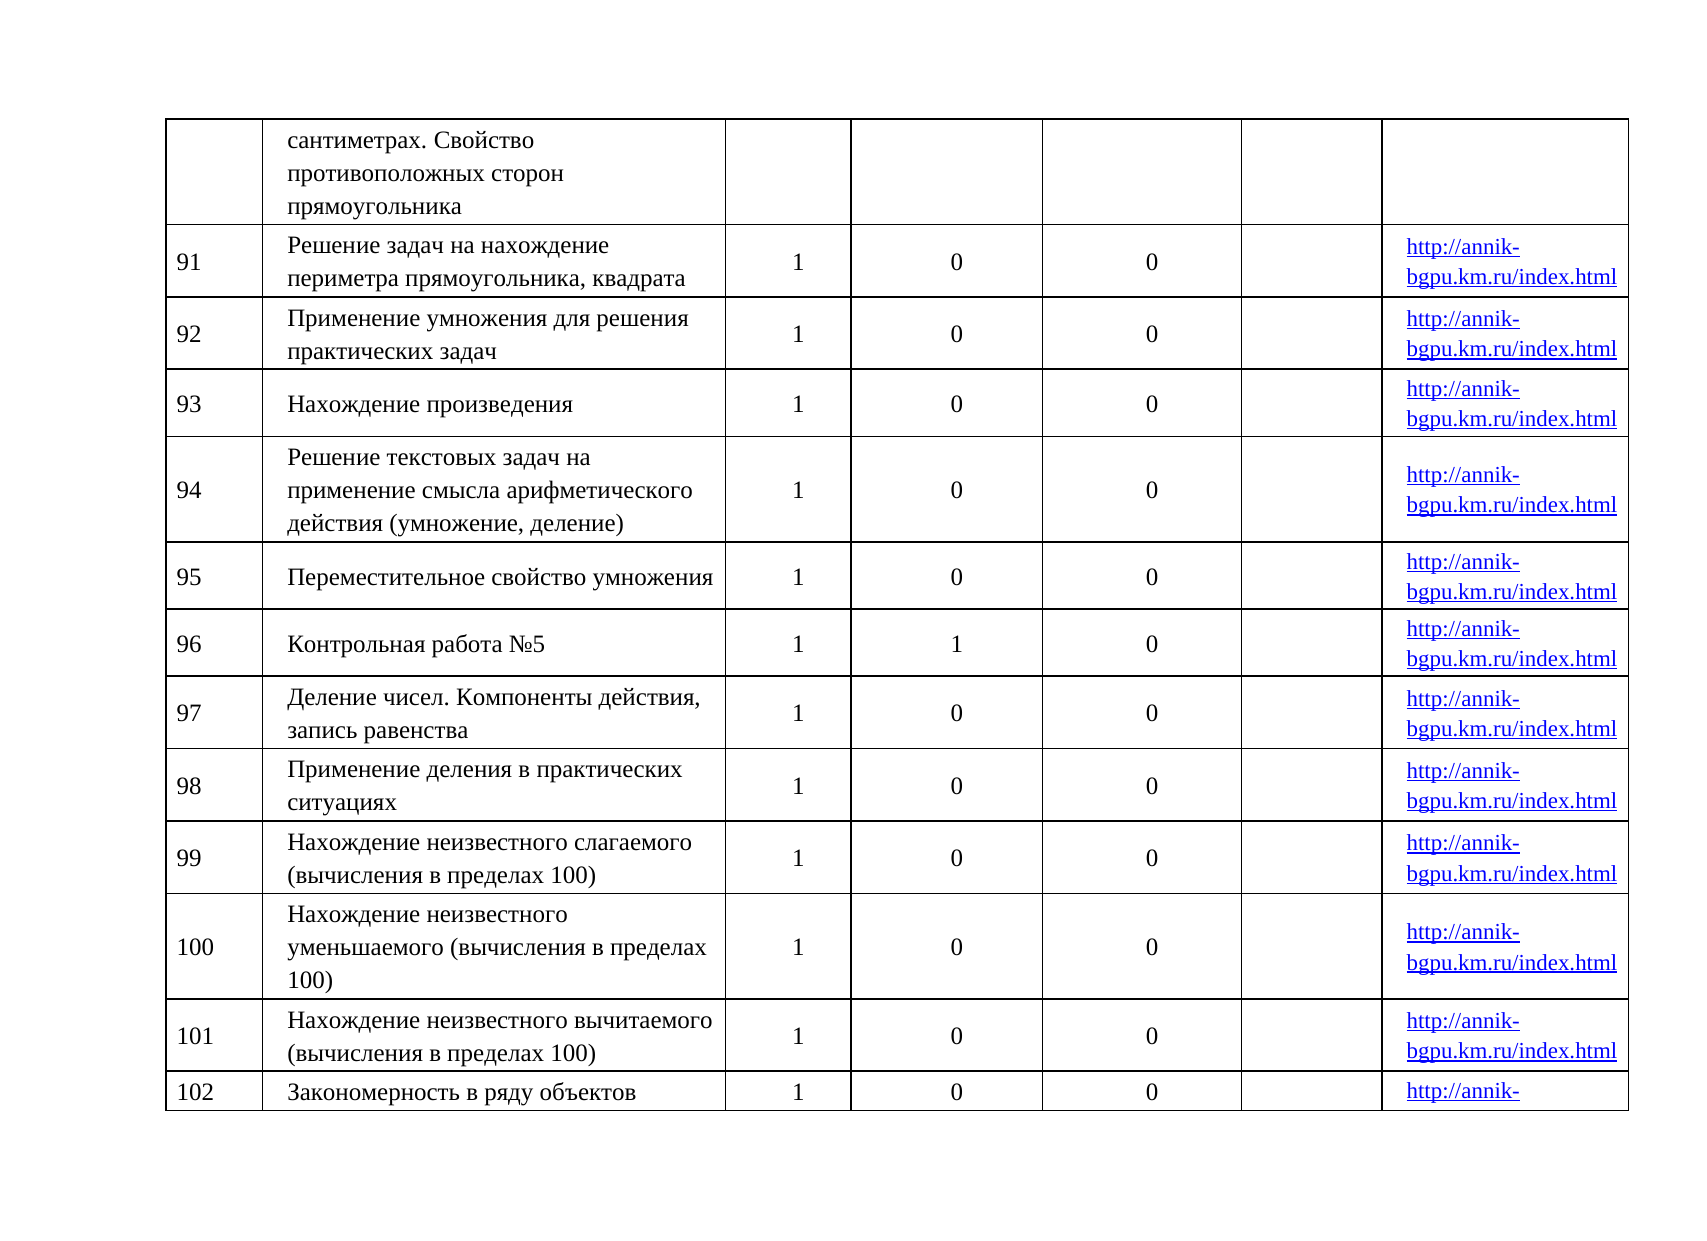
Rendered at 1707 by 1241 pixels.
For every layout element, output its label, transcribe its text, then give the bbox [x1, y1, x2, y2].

table_cell 0 [852, 370, 1042, 436]
table_cell 0 [852, 298, 1042, 368]
table_cell 0 [852, 1072, 1042, 1110]
table_cell [1242, 677, 1381, 748]
table_cell Нахождение неизвестного вычитаемого (вычисления в пределах 100) [263, 1000, 725, 1070]
table_cell http://annik-bgpu.km.ru/index.html [1383, 437, 1628, 541]
table_cell [1242, 1072, 1381, 1110]
table_cell http://annik-bgpu.km.ru/index.html [1383, 677, 1628, 748]
table_cell [1242, 894, 1381, 998]
table_cell 96 [167, 610, 262, 675]
table_cell 1 [726, 543, 850, 608]
table_cell http://annik-bgpu.km.ru/index.html [1383, 749, 1628, 820]
table_cell 100 [167, 894, 262, 998]
table_cell [1242, 370, 1381, 436]
table_cell http://annik-bgpu.km.ru/index.html [1383, 543, 1628, 608]
table_cell 93 [167, 370, 262, 436]
table_cell 1 [852, 610, 1042, 675]
table_cell Решение задач на нахождение периметра прямоугольника, квадрата [263, 225, 725, 296]
table_cell 97 [167, 677, 262, 748]
table_cell 98 [167, 749, 262, 820]
table_cell 1 [726, 749, 850, 820]
table_cell Нахождение неизвестного слагаемого (вычисления в пределах 100) [263, 822, 725, 892]
table_cell [1242, 225, 1381, 296]
table_cell 1 [726, 298, 850, 368]
table_cell Нахождение неизвестного уменьшаемого (вычисления в пределах 100) [263, 894, 725, 998]
table_cell 0 [1043, 543, 1241, 608]
table_cell 99 [167, 822, 262, 892]
table_cell [1242, 610, 1381, 675]
table_cell 0 [852, 749, 1042, 820]
table_cell 101 [167, 1000, 262, 1070]
table_cell Решение текстовых задач на применение смысла арифметического действия (умножение, деление) [263, 437, 725, 541]
table_cell 1 [726, 677, 850, 748]
table_cell 0 [852, 543, 1042, 608]
table_cell 1 [726, 1072, 850, 1110]
table_cell [1242, 120, 1381, 223]
table_cell http://annik-bgpu.km.ru/index.html [1383, 370, 1628, 436]
table_cell 1 [726, 370, 850, 436]
table_cell [1242, 749, 1381, 820]
table_cell http://annik-bgpu.km.ru/index.html [1383, 1000, 1628, 1070]
table_cell 0 [852, 677, 1042, 748]
table_cell 1 [726, 894, 850, 998]
table_cell 94 [167, 437, 262, 541]
table_cell 0 [1043, 749, 1241, 820]
table_cell Нахождение произведения [263, 370, 725, 436]
table_cell 1 [726, 610, 850, 675]
table_cell 0 [852, 437, 1042, 541]
table_cell 102 [167, 1072, 262, 1110]
table_cell 0 [1043, 225, 1241, 296]
table_cell 95 [167, 543, 262, 608]
table_cell http://annik-bgpu.km.ru/index.html [1383, 894, 1628, 998]
table_cell 0 [1043, 120, 1241, 223]
table_cell http://annik-bgpu.km.ru/index.html [1383, 610, 1628, 675]
table_cell 0 [1043, 370, 1241, 436]
table_cell http://annik-bgpu.km.ru/index.html [1383, 822, 1628, 892]
table_cell [1242, 298, 1381, 368]
table_cell Применение умножения для решения практических задач [263, 298, 725, 368]
table_cell [1242, 822, 1381, 892]
table_cell 0 [1043, 610, 1241, 675]
table_cell [1242, 1000, 1381, 1070]
table_cell 1 [726, 225, 850, 296]
table_cell 0 [1043, 677, 1241, 748]
table_cell 0 [1043, 894, 1241, 998]
table_cell 1 [726, 1000, 850, 1070]
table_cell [263, 120, 725, 223]
table_cell 0 [852, 894, 1042, 998]
table_cell 0 [1043, 298, 1241, 368]
table_cell 0 [1043, 1000, 1241, 1070]
table_cell [1242, 437, 1381, 541]
table_cell [1242, 543, 1381, 608]
table_cell 0 [1043, 1072, 1241, 1110]
table_cell 1 [726, 822, 850, 892]
table_cell 1 [726, 437, 850, 541]
table_cell 0 [852, 1000, 1042, 1070]
table_cell 90 [167, 120, 262, 223]
table_cell 0 [852, 822, 1042, 892]
table_cell 0 [1043, 822, 1241, 892]
table_cell 0 [1043, 437, 1241, 541]
table_cell Применение деления в практических ситуациях [263, 749, 725, 820]
table_cell Контрольная работа №5 [263, 610, 725, 675]
table_cell 0 [852, 225, 1042, 296]
table_cell 91 [167, 225, 262, 296]
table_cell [263, 1072, 725, 1110]
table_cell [1383, 120, 1628, 223]
table_cell Деление чисел. Компоненты действия, запись равенства [263, 677, 725, 748]
table_cell 0 [852, 120, 1042, 223]
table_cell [1383, 1072, 1628, 1110]
table_cell http://annik-bgpu.km.ru/index.html [1383, 225, 1628, 296]
table_cell Переместительное свойство умножения [263, 543, 725, 608]
table_cell 1 [726, 120, 850, 223]
table_cell 92 [167, 298, 262, 368]
table_cell http://annik-bgpu.km.ru/index.html [1383, 298, 1628, 368]
